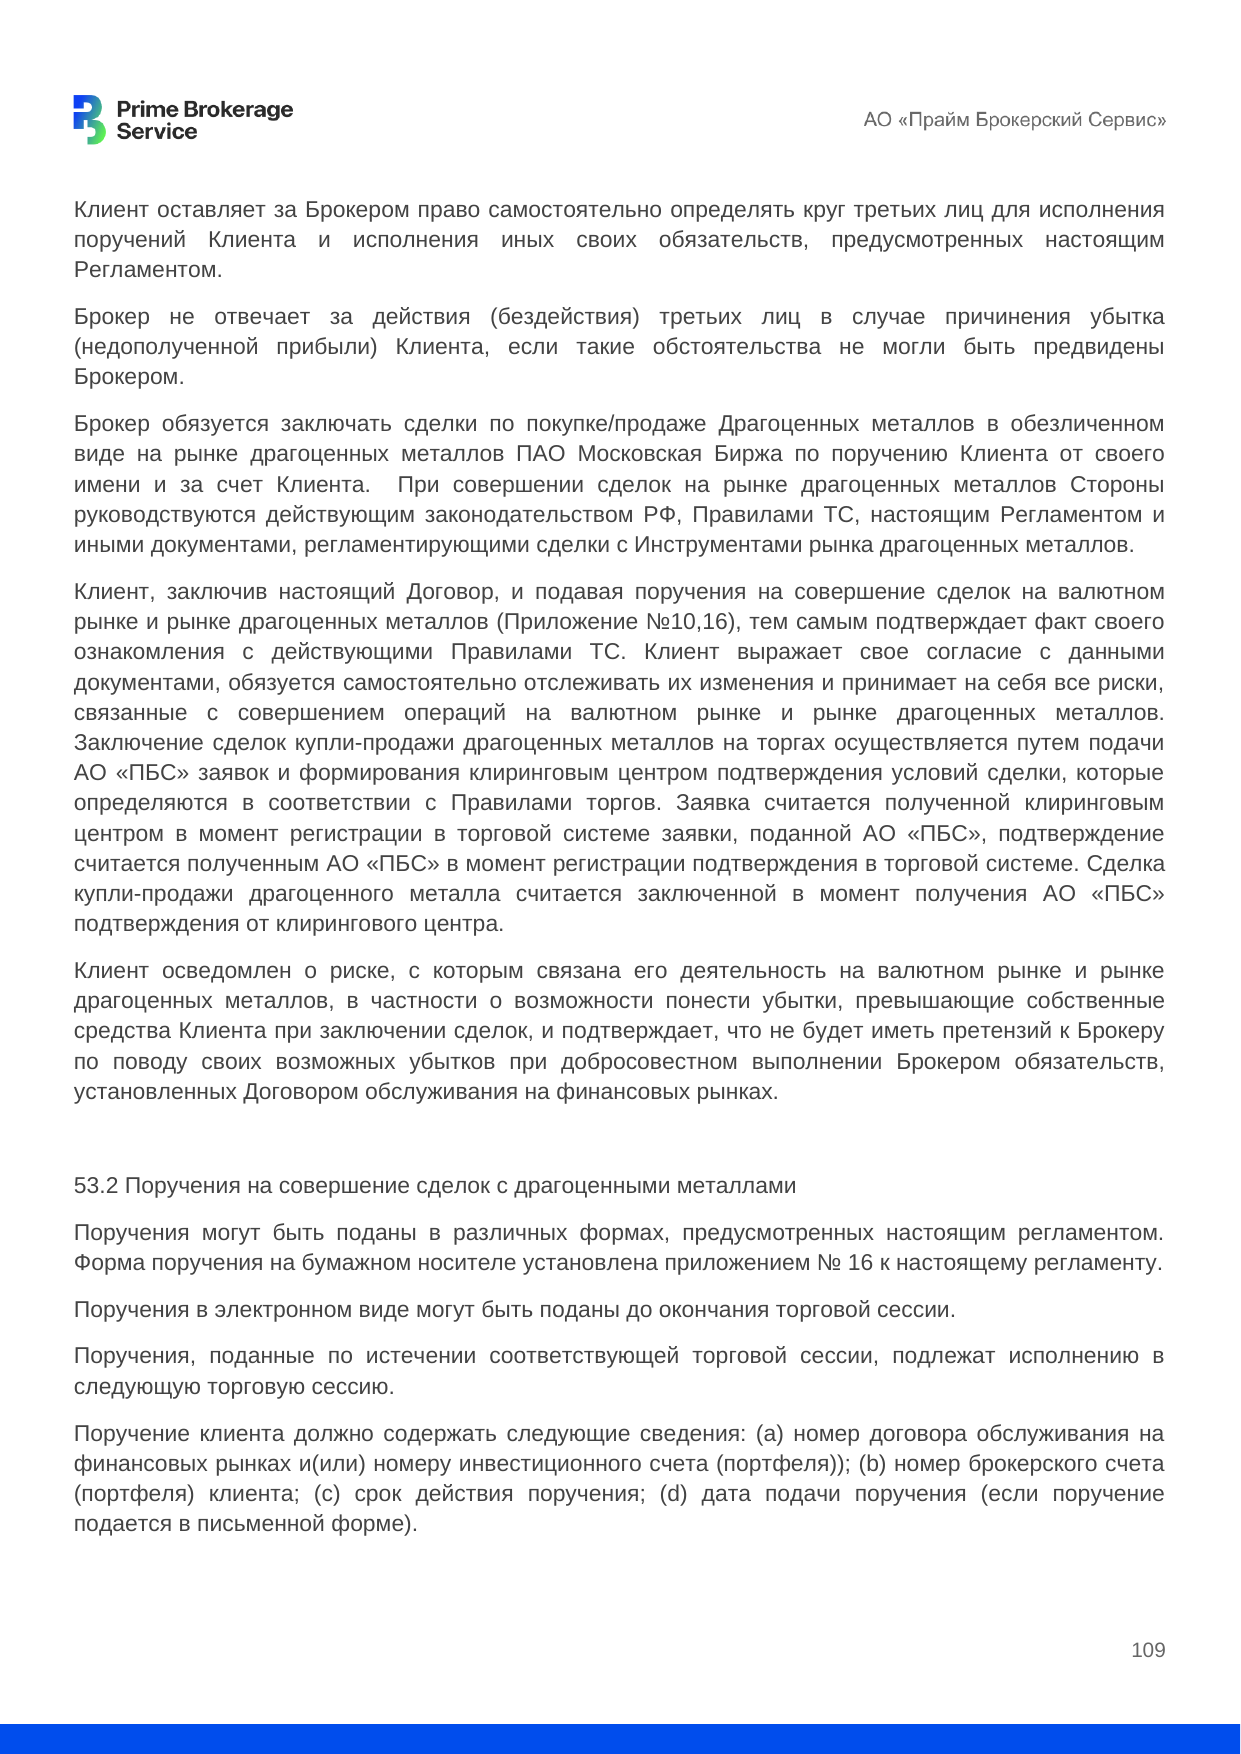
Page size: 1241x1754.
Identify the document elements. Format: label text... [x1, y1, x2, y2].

text Клиент оставляет за Брокером право самостоятельно определять круг третьих лиц для исполнения поручений Клиента и исполнения иных своих обязательств, предусмотренных настоящим Регламентом. [74, 196, 1166, 282]
text Поручения в электронном виде могут быть поданы до окончания торговой сессии. [74, 1296, 1166, 1322]
picture [73, 73, 1167, 192]
text Клиент осведомлен о риске, с которым связана его деятельность на валютном рынке и рынке драгоценных металлов, в частности о возможности понести убытки, превышающие собственные средства Клиента при заключении сделок, и подтверждает, что не будет иметь претензий к Брокеру по поводу своих возможных убытков при добросовестном выполнении Брокером обязательств, установленных Договором обслуживания на финансовых рынках. [74, 957, 1166, 1104]
picture [0, 1724, 1241, 1754]
text Клиент, заключив настоящий Договор, и подавая поручения на совершение сделок на валютном рынке и рынке драгоценных металлов (Приложение №10,16), тем самым подтверждает факт своего ознакомления с действующими Правилами ТС. Клиент выражает свое согласие с данными документами, обязуется самостоятельно отслеживать их изменения и принимает на себя все риски, связанные с совершением операций на валютном рынке и рынке драгоценных металлов. Заключение сделок купли-продажи драгоценных металлов на торгах осуществляется путем подачи АО «ПБС» заявок и формирования клиринговым центром подтверждения условий сделки, которые определяются в соответствии с Правилами торгов. Заявка считается полученной клиринговым центром в момент регистрации в торговой системе заявки, поданной АО «ПБС», подтверждение считается полученным АО «ПБС» в момент регистрации подтверждения в торговой системе. Сделка купли-продажи драгоценного металла считается заключенной в момент получения АО «ПБС» подтверждения от клирингового центра. [74, 578, 1166, 937]
text Поручение клиента должно содержать следующие сведения: (a) номер договора обслуживания на финансовых рынках и(или) номеру инвестиционного счета (портфеля)); (b) номер брокерского счета (портфеля) клиента; (c) срок действия поручения; (d) дата подачи поручения (если поручение подается в письменной форме). [74, 1419, 1166, 1537]
text Брокер обязуется заключать сделки по покупке/продаже Драгоценных металлов в обезличенном виде на рынке драгоценных металлов ПАО Московская Биржа по поручению Клиента от своего имени и за счет Клиента. При совершении сделок на рынке драгоценных металлов Стороны руководствуются действующим законодательством РФ, Правилами ТС, настоящим Регламентом и иными документами, регламентирующими сделки с Инструментами рынка драгоценных металлов. [74, 410, 1166, 557]
text Брокер не отвечает за действия (бездействия) третьих лиц в случае причинения убытка (недополученной прибыли) Клиента, если такие обстоятельства не могли быть предвидены Брокером. [74, 303, 1166, 390]
text Поручения, поданные по истечении соответствующей торговой сессии, подлежат исполнению в следующую торговую сессию. [74, 1342, 1166, 1399]
text Поручения могут быть поданы в различных формах, предусмотренных настоящим регламентом. Форма поручения на бумажном носителе установлена приложением № 16 к настоящему регламенту. [74, 1218, 1166, 1275]
text 53.2 Поручения на совершение сделок с драгоценными металлами [74, 1172, 1166, 1198]
